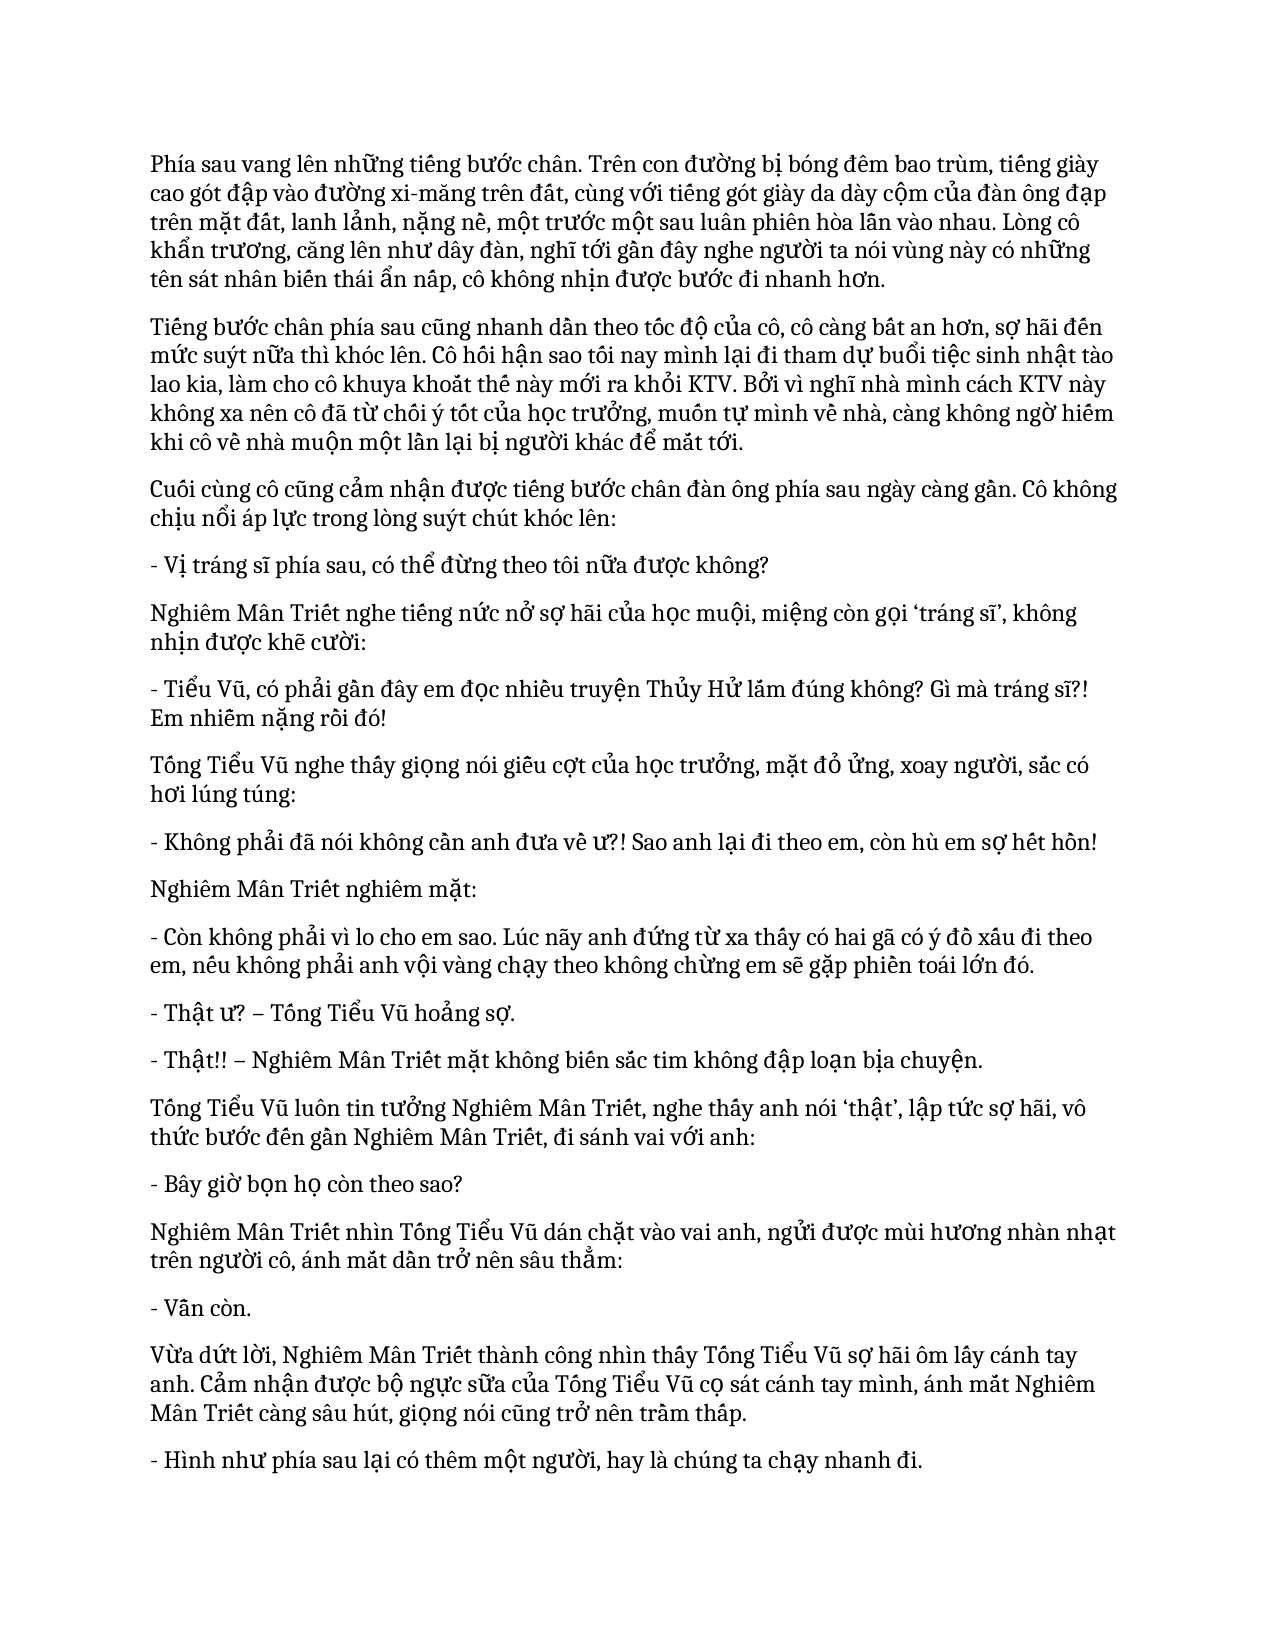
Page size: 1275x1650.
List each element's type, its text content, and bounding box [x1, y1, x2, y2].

text Nghiêm Mân Triết nghe tiếng nức nở sợ hãi của học muội, miệng còn gọi ‘tráng sĩ’, không nhịn được khẽ cười: [150, 599, 1125, 656]
text Tống Tiểu Vũ luôn tin tưởng Nghiêm Mân Triết, nghe thấy anh nói ‘thật’, lập tức sợ hãi, vô thức bước đến gần Nghiêm Mân Triết, đi sánh vai với anh: [150, 1094, 1125, 1151]
text - Vẫn còn. [150, 1294, 1125, 1322]
text - Thật!! – Nghiêm Mân Triết mặt không biến sắc tim không đập loạn bịa chuyện. [150, 1046, 1125, 1075]
text - Hình như phía sau lại có thêm một người, hay là chúng ta chạy nhanh đi. [150, 1446, 1125, 1475]
text Nghiêm Mân Triết nhìn Tống Tiểu Vũ dán chặt vào vai anh, ngửi được mùi hương nhàn nhạt trên người cô, ánh mắt dần trở nên sâu thẳm: [150, 1217, 1125, 1275]
text Tống Tiểu Vũ nghe thấy giọng nói giễu cợt của học trưởng, mặt đỏ ửng, xoay người, sắc có hơi lúng túng: [150, 751, 1125, 809]
text Cuối cùng cô cũng cảm nhận được tiếng bước chân đàn ông phía sau ngày càng gần. Cô không chịu nổi áp lực trong lòng suýt chút khóc lên: [150, 475, 1125, 532]
text Nghiêm Mân Triết nghiêm mặt: [150, 875, 1125, 904]
text - Vị tráng sĩ phía sau, có thể đừng theo tôi nữa được không? [150, 551, 1125, 580]
text Tiếng bước chân phía sau cũng nhanh dần theo tốc độ của cô, cô càng bất an hơn, sợ hãi đến mức suýt nữa thì khóc lên. Cô hối hận sao tối nay mình lại đi tham dự buổi tiệc sinh nhật tào lao kia, làm cho cô khuya khoắt thế này mới ra khỏi KTV. Bởi vì nghĩ nhà mình cách KTV này không xa nên cô đã từ chối ý tốt của học trưởng, muốn tự mình về nhà, càng không ngờ hiếm khi cô về nhà muộn một lần lại bị người khác để mắt tới. [150, 312, 1125, 456]
text - Tiểu Vũ, có phải gần đây em đọc nhiều truyện Thủy Hử lắm đúng không? Gì mà tráng sĩ?! Em nhiễm nặng rồi đó! [150, 675, 1125, 732]
text Vừa dứt lời, Nghiêm Mân Triết thành công nhìn thấy Tống Tiểu Vũ sợ hãi ôm lấy cánh tay anh. Cảm nhận được bộ ngực sữa của Tống Tiểu Vũ cọ sát cánh tay mình, ánh mắt Nghiêm Mân Triết càng sâu hút, giọng nói cũng trở nên trầm thấp. [150, 1341, 1125, 1427]
text - Còn không phải vì lo cho em sao. Lúc nãy anh đứng từ xa thấy có hai gã có ý đồ xấu đi theo em, nếu không phải anh vội vàng chạy theo không chừng em sẽ gặp phiền toái lớn đó. [150, 922, 1125, 980]
text - Bây giờ bọn họ còn theo sao? [150, 1170, 1125, 1199]
text Phía sau vang lên những tiếng bước chân. Trên con đường bị bóng đêm bao trùm, tiếng giày cao gót đập vào đường xi-măng trên đất, cùng với tiếng gót giày da dày cộm của đàn ông đạp trên mặt đất, lanh lảnh, nặng nề, một trước một sau luân phiên hòa lẫn vào nhau. Lòng cô khẩn trương, căng lên như dây đàn, nghĩ tới gần đây nghe người ta nói vùng này có những tên sát nhân biến thái ẩn nấp, cô không nhịn được bước đi nhanh hơn. [150, 150, 1125, 294]
text - Không phải đã nói không cần anh đưa về ư?! Sao anh lại đi theo em, còn hù em sợ hết hồn! [150, 827, 1125, 856]
text - Thật ư? – Tống Tiểu Vũ hoảng sợ. [150, 999, 1125, 1027]
